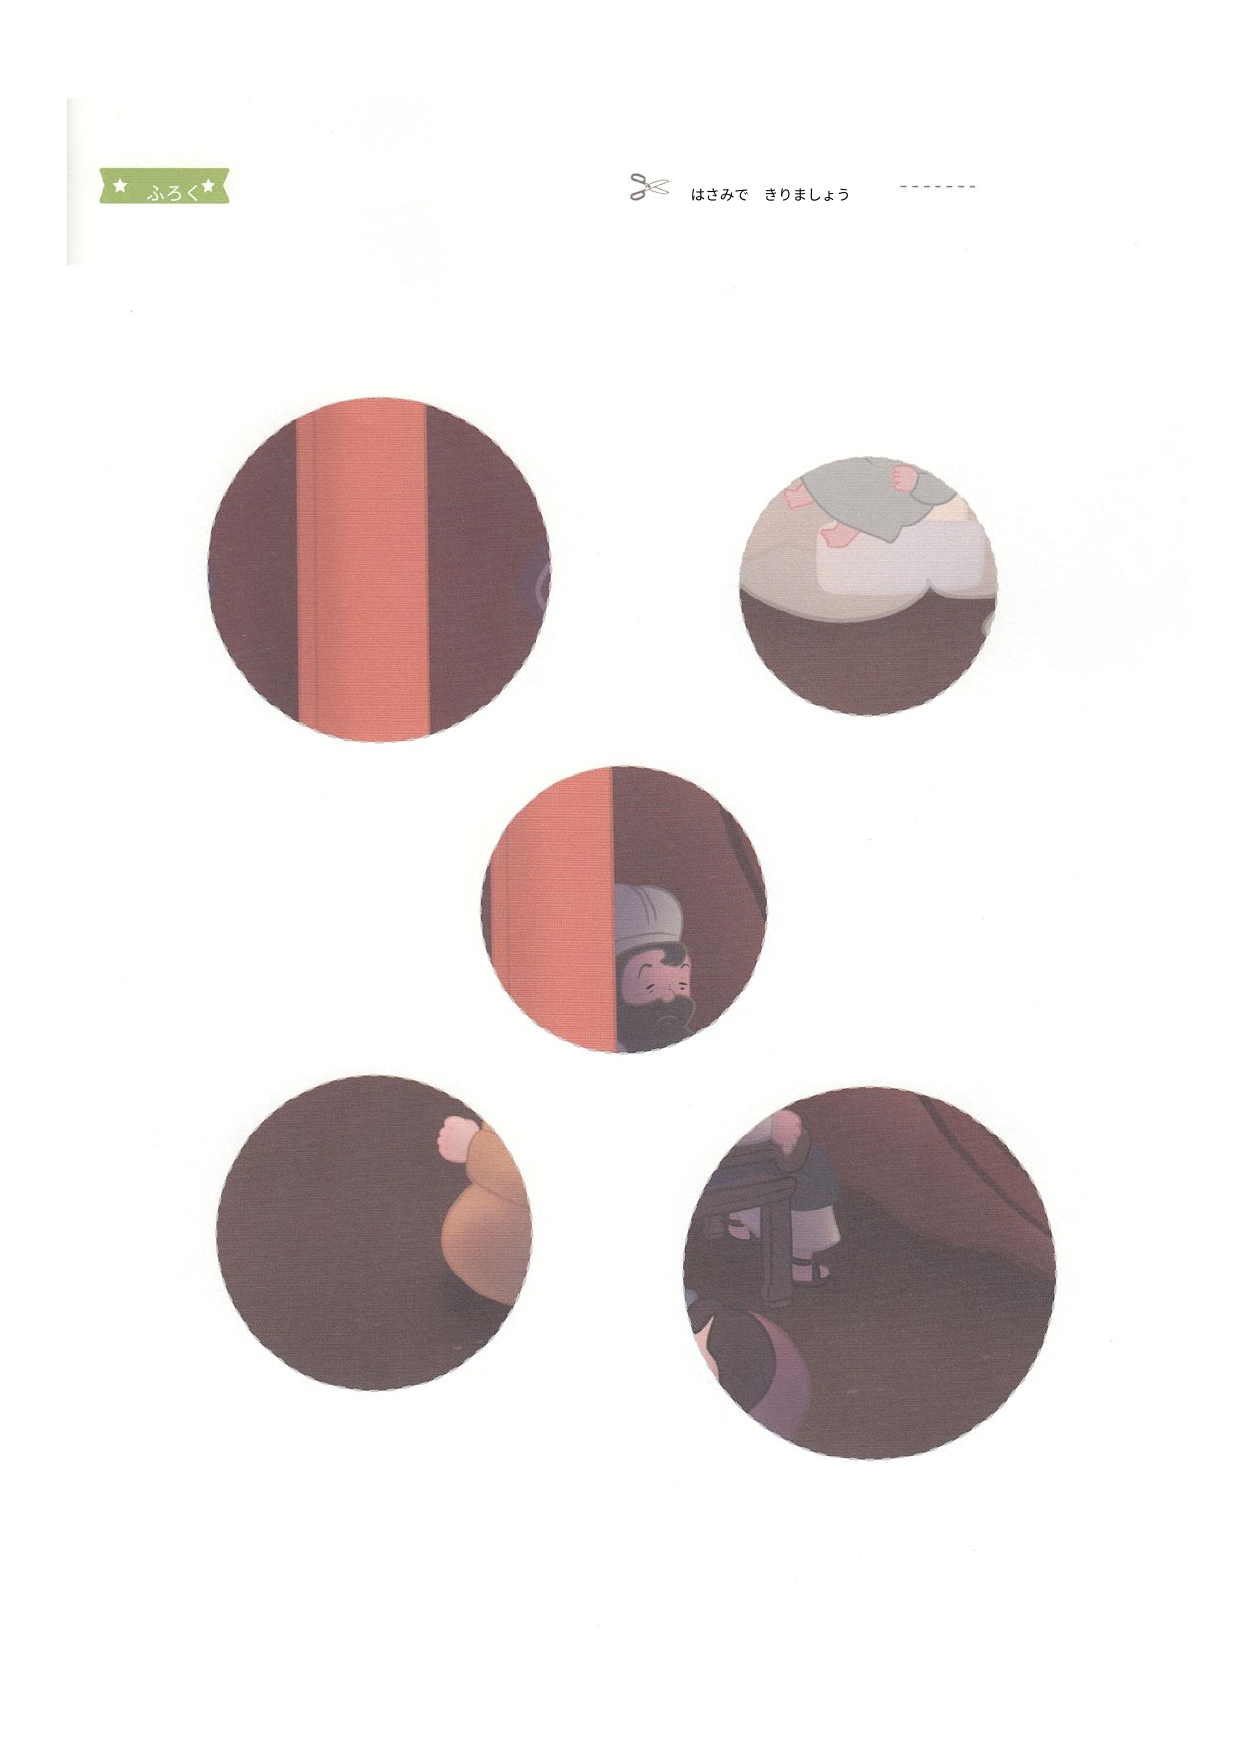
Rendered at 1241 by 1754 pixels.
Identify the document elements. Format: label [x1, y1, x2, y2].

picture [66, 98, 1189, 1635]
